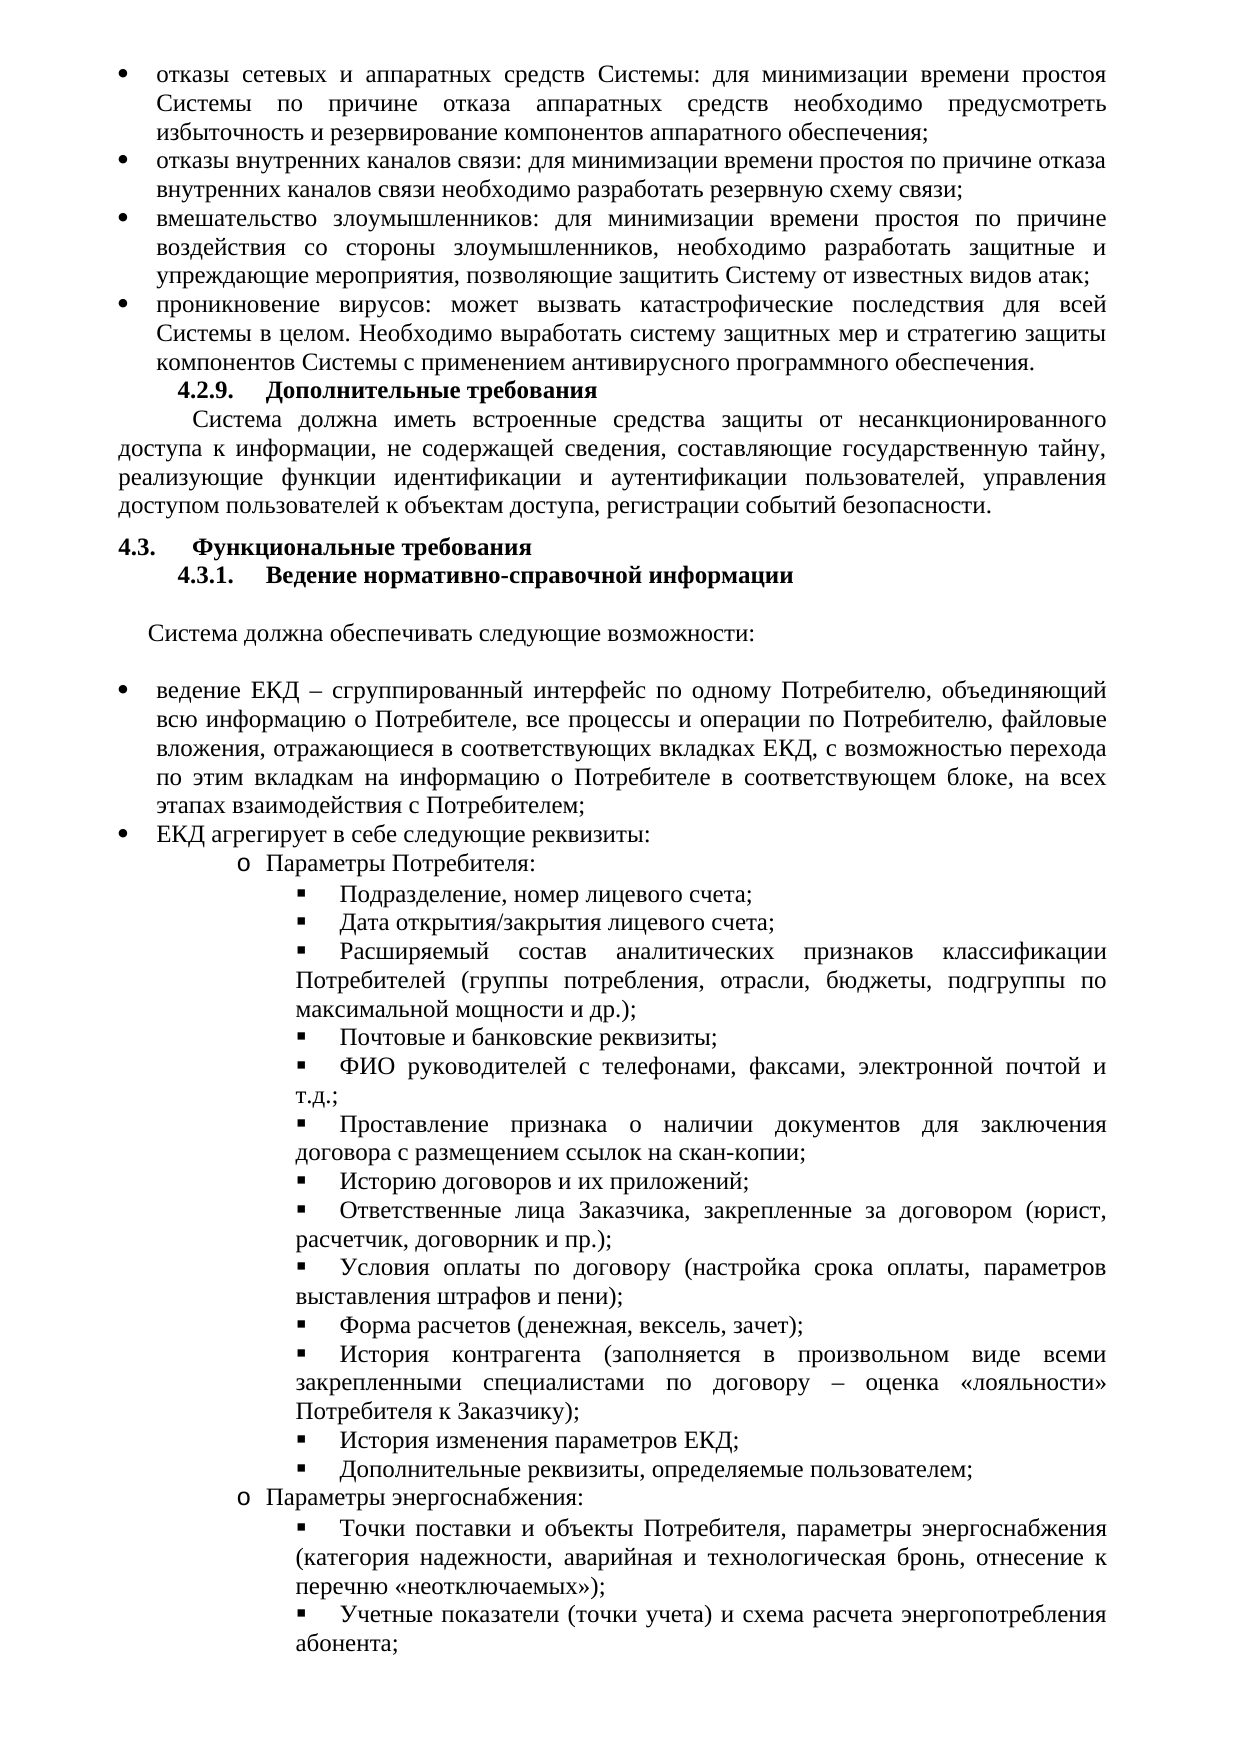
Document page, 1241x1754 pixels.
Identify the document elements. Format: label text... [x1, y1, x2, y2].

list История изменения параметров ЕКД; [295, 1425, 1107, 1454]
list Расширяемый состав аналитических признаков классификации Потребителей (группы потребления, отрасли, бюджеты, подгруппы по максимальной мощности и др.); [295, 936, 1107, 1022]
list Подразделение, номер лицевого счета; [295, 879, 1107, 907]
text Ведение нормативно-справочной информации [177, 560, 1107, 589]
list Система должна обеспечивать следующие возможности: [148, 618, 1107, 647]
list Параметры энергоснабжения: [118, 1482, 1107, 1513]
list ЕКД агрегирует в себе следующие реквизиты: [118, 819, 1107, 848]
list Параметры Потребителя: [118, 848, 1107, 879]
list Историю договоров и их приложений; [295, 1166, 1107, 1195]
list вмешательство злоумышленников: для минимизации времени простоя по причине воздействия со стороны злоумышленников, необходимо разработать защитные и упреждающие мероприятия, позволяющие защитить Систему от известных видов атак; [118, 203, 1107, 289]
list Ответственные лица Заказчика, закрепленные за договором (юрист, расчетчик, договорник и пр.); [295, 1195, 1107, 1252]
list ведение ЕКД – сгруппированный интерфейс по одному Потребителю, объединяющий всю информацию о Потребителе, все процессы и операции по Потребителю, файловые вложения, отражающиеся в соответствующих вкладках ЕКД, с возможностью перехода по этим вкладкам на информацию о Потребителе в соответствующем блоке, на всех этапах взаимодействия с Потребителем; [118, 675, 1107, 819]
list Дата открытия/закрытия лицевого счета; [295, 907, 1107, 936]
list Почтовые и банковские реквизиты; [295, 1022, 1107, 1051]
list Точки поставки и объекты Потребителя, параметры энергоснабжения (категория надежности, аварийная и технологическая бронь, отнесение к перечню «неотключаемых»); [295, 1513, 1107, 1599]
list Проставление признака о наличии документов для заключения договора с размещением ссылок на скан-копии; [295, 1109, 1107, 1166]
list Форма расчетов (денежная, вексель, зачет); [295, 1310, 1107, 1339]
list отказы внутренних каналов связи: для минимизации времени простоя по причине отказа внутренних каналов связи необходимо разработать резервную схему связи; [118, 145, 1107, 203]
list Учетные показатели (точки учета) и схема расчета энергопотребления абонента; [295, 1599, 1107, 1657]
list История контрагента (заполняется в произвольном виде всеми закрепленными специалистами по договору – оценка «лояльности» Потребителя к Заказчику); [295, 1339, 1107, 1425]
list ФИО руководителей с телефонами, факсами, электронной почтой и т.д.; [295, 1051, 1107, 1109]
list Дополнительные реквизиты, определяемые пользователем; [295, 1454, 1107, 1482]
text Дополнительные требования [177, 375, 1107, 404]
text Функциональные требования [118, 532, 1107, 560]
text Система должна иметь встроенные средства защиты от несанкционированного доступа к информации, не содержащей сведения, составляющие государственную тайну, реализующие функции идентификации и аутентификации пользователей, управления доступом пользователей к объектам доступа, регистрации событий безопасности. [118, 404, 1107, 519]
list Условия оплаты по договору (настройка срока оплаты, параметров выставления штрафов и пени); [295, 1252, 1107, 1310]
list отказы сетевых и аппаратных средств Системы: для минимизации времени простоя Системы по причине отказа аппаратных средств необходимо предусмотреть избыточность и резервирование компонентов аппаратного обеспечения; [118, 59, 1107, 145]
list проникновение вирусов: может вызвать катастрофические последствия для всей Системы в целом. Необходимо выработать систему защитных мер и стратегию защиты компонентов Системы с применением антивирусного программного обеспечения. [118, 289, 1107, 375]
